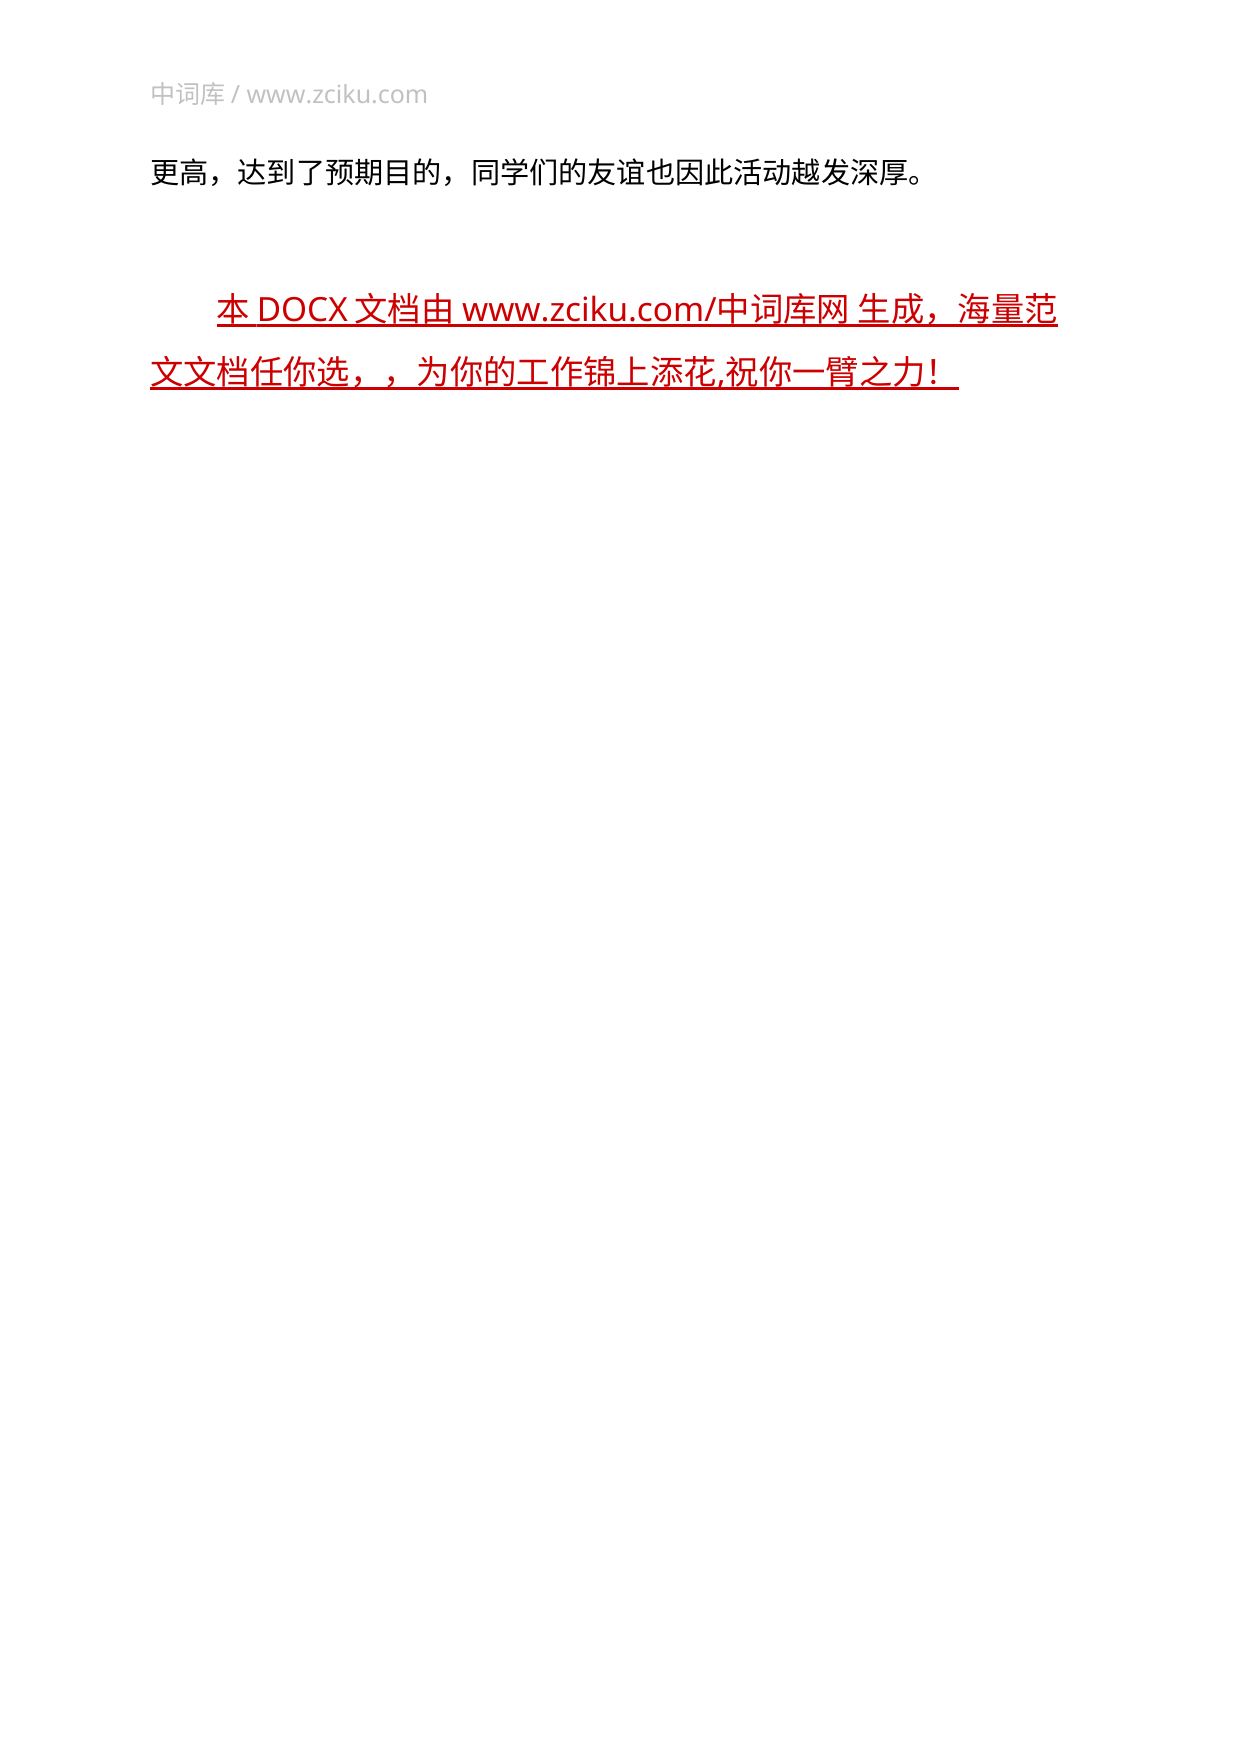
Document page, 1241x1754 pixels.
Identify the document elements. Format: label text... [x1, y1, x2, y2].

text 本DOCX文档由 www.zciku.com/中词库网 生成，海量范文文档任你选，，为你的工作锦上添花,祝你一臂之力！ [150, 283, 1090, 394]
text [150, 150, 1090, 192]
